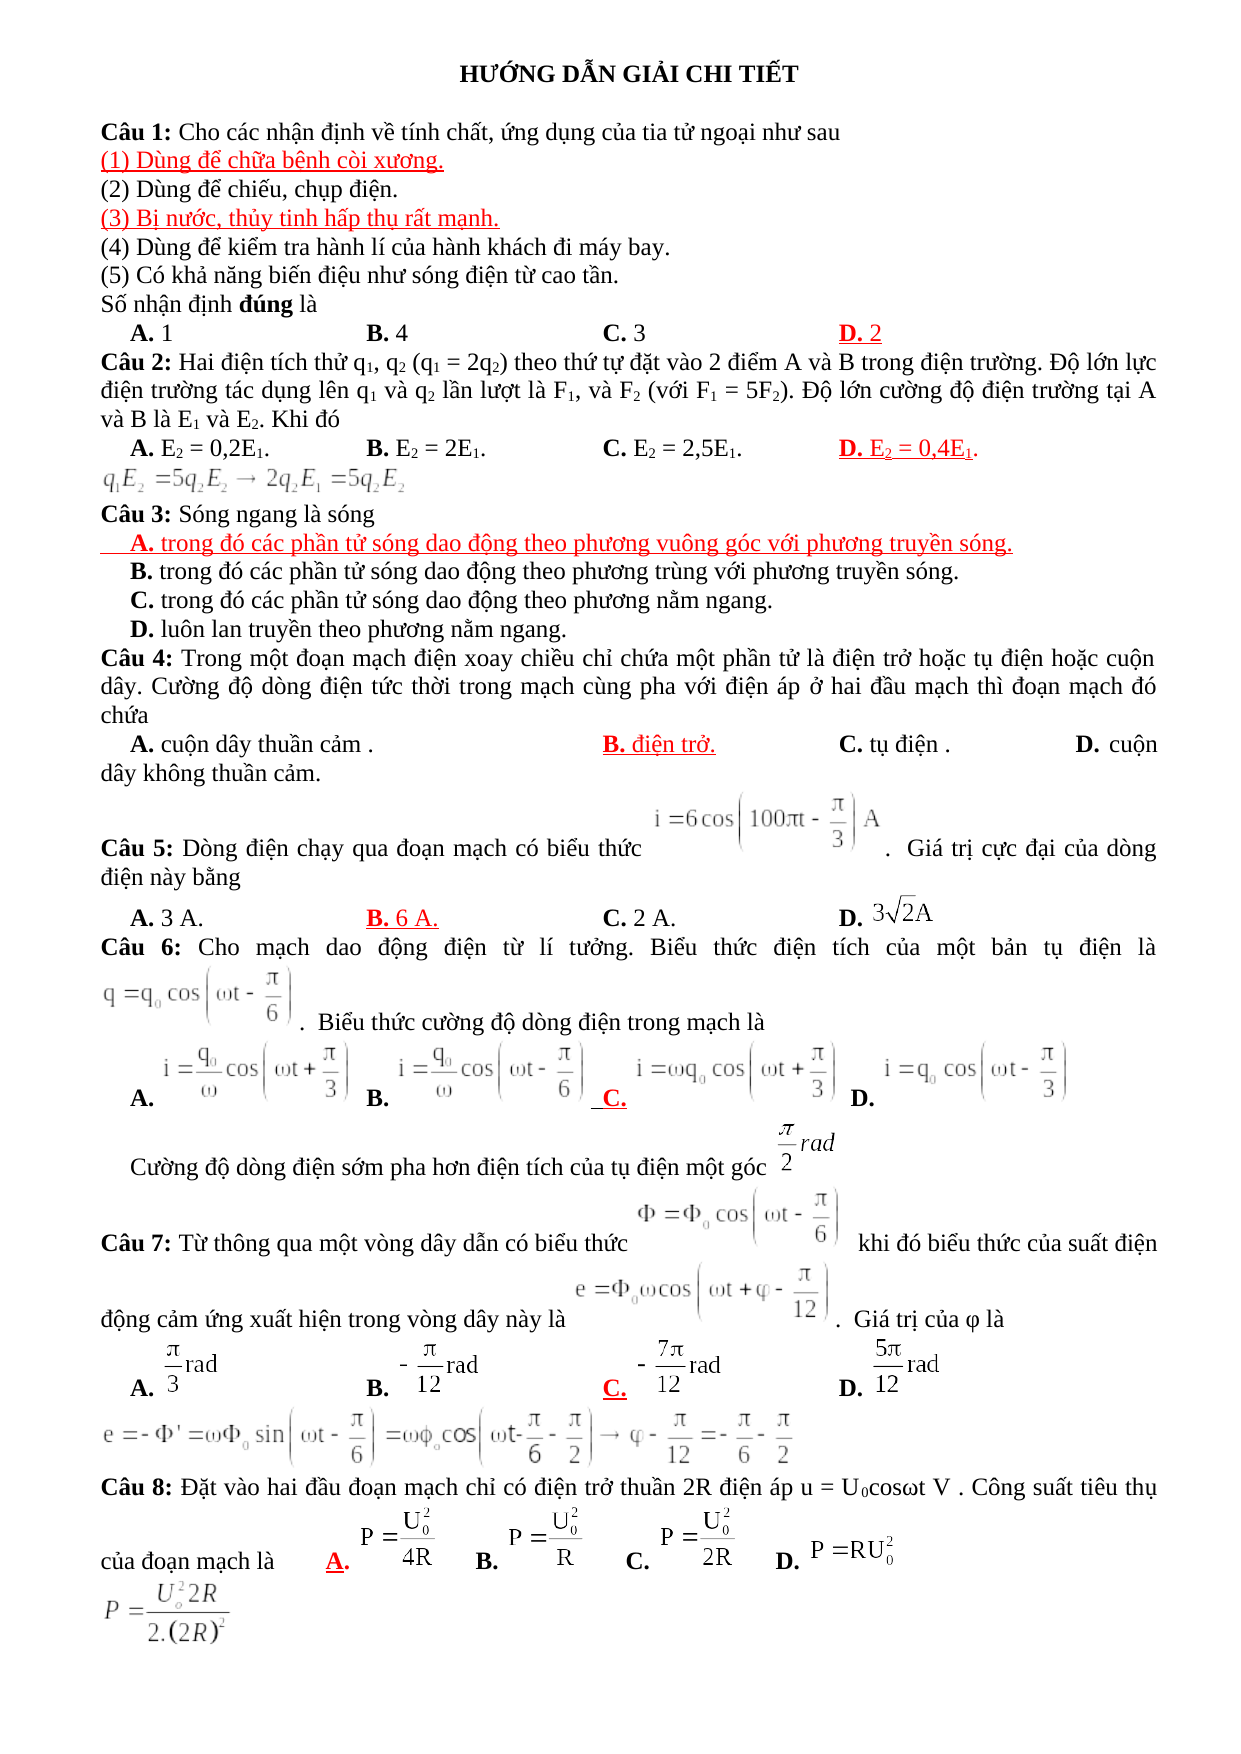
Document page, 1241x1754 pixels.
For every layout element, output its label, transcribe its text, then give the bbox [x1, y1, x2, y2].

text A. 3 A. B. 6 A. C. 2 A. D. [100, 891, 1157, 932]
text B. trong đó các phần tử sóng dao động theo phương trùng với phương truyền sóng. [100, 556, 1157, 585]
text (2) Dùng để chiếu, chụp điện. [100, 174, 1157, 203]
text Câu 3: Sóng ngang là sóng [100, 499, 1157, 528]
text C. trong đó các phần tử sóng dao động theo phương nằm ngang. [100, 585, 1157, 614]
text A. cuộn dây thuần cảm . B. điện trở. C. tụ điện . D. cuộn dây không thuần cảm. [100, 729, 1157, 786]
text (1) Dùng để chữa bệnh còi xương. [100, 145, 1157, 174]
text A. trong đó các phần tử sóng dao động theo phương vuông góc với phương truyền sóng. [100, 528, 1157, 556]
text HƯỚNG DẪN GIẢI CHI TIẾT [100, 59, 1157, 88]
text Câu 1: Cho các nhận định về tính chất, ứng dụng của tia tử ngoại như sau [100, 117, 1157, 145]
text Câu 7: Từ thông qua một vòng dây dẫn có biểu thức khi đó biểu thức của suất điện động cảm ứng xuất hiện trong vòng dây này là . Giá trị của φ là [100, 1181, 1157, 1332]
text Câu 4: Trong một đoạn mạch điện xoay chiều chỉ chứa một phần tử là điện trở hoặc tụ điện hoặc cuộn dây. Cường độ dòng điện tức thời trong mạch cùng pha với điện áp ở hai đầu mạch thì đoạn mạch đó chứa [100, 643, 1157, 729]
text Số nhận định đúng là [100, 289, 1157, 318]
text Câu 6: Cho mạch dao động điện từ lí tưởng. Biểu thức điện tích của một bản tụ điện là . Biểu thức cường độ dòng điện trong mạch là [100, 932, 1157, 1036]
text (4) Dùng để kiểm tra hành lí của hành khách đi máy bay. [100, 232, 1157, 260]
text Câu 5: Dòng điện chạy qua đoạn mạch có biểu thức . Giá trị cực đại của dòng điện này bằng [100, 786, 1157, 891]
text D. luôn lan truyền theo phương nằm ngang. [100, 614, 1157, 643]
text A. B. C. D. [100, 1332, 1157, 1402]
text (5) Có khả năng biến điệu như sóng điện từ cao tần. [100, 260, 1157, 289]
text Câu 8: Đặt vào hai đầu đoạn mạch chỉ có điện trở thuần 2R điện áp u = U0cosωt V . Công suất tiêu thụ của đoạn mạch là A. B. C. D. [100, 1472, 1157, 1575]
text Câu 2: Hai điện tích thử q1, q2 (q1 = 2q2) theo thứ tự đặt vào 2 điểm A và B trong điện trường. Độ lớn lực điện trường tác dụng lên q1 và q2 lần lượt là F1, và F2 (với F1 = 5F2). Độ lớn cường độ điện trường tại A và B là E1 và E2. Khi đó [100, 347, 1157, 433]
text A. E2 = 0,2E1. B. E2 = 2E1. C. E2 = 2,5E1. D. E2 = 0,4E1. [100, 433, 1157, 462]
text A. B. C. D. [100, 1036, 1157, 1112]
text (3) Bị nước, thủy tinh hấp thụ rất mạnh. [100, 203, 1157, 232]
text A. 1 B. 4 C. 3 D. 2 [100, 318, 1157, 347]
text Cường độ dòng điện sớm pha hơn điện tích của tụ điện một góc [100, 1112, 1157, 1181]
